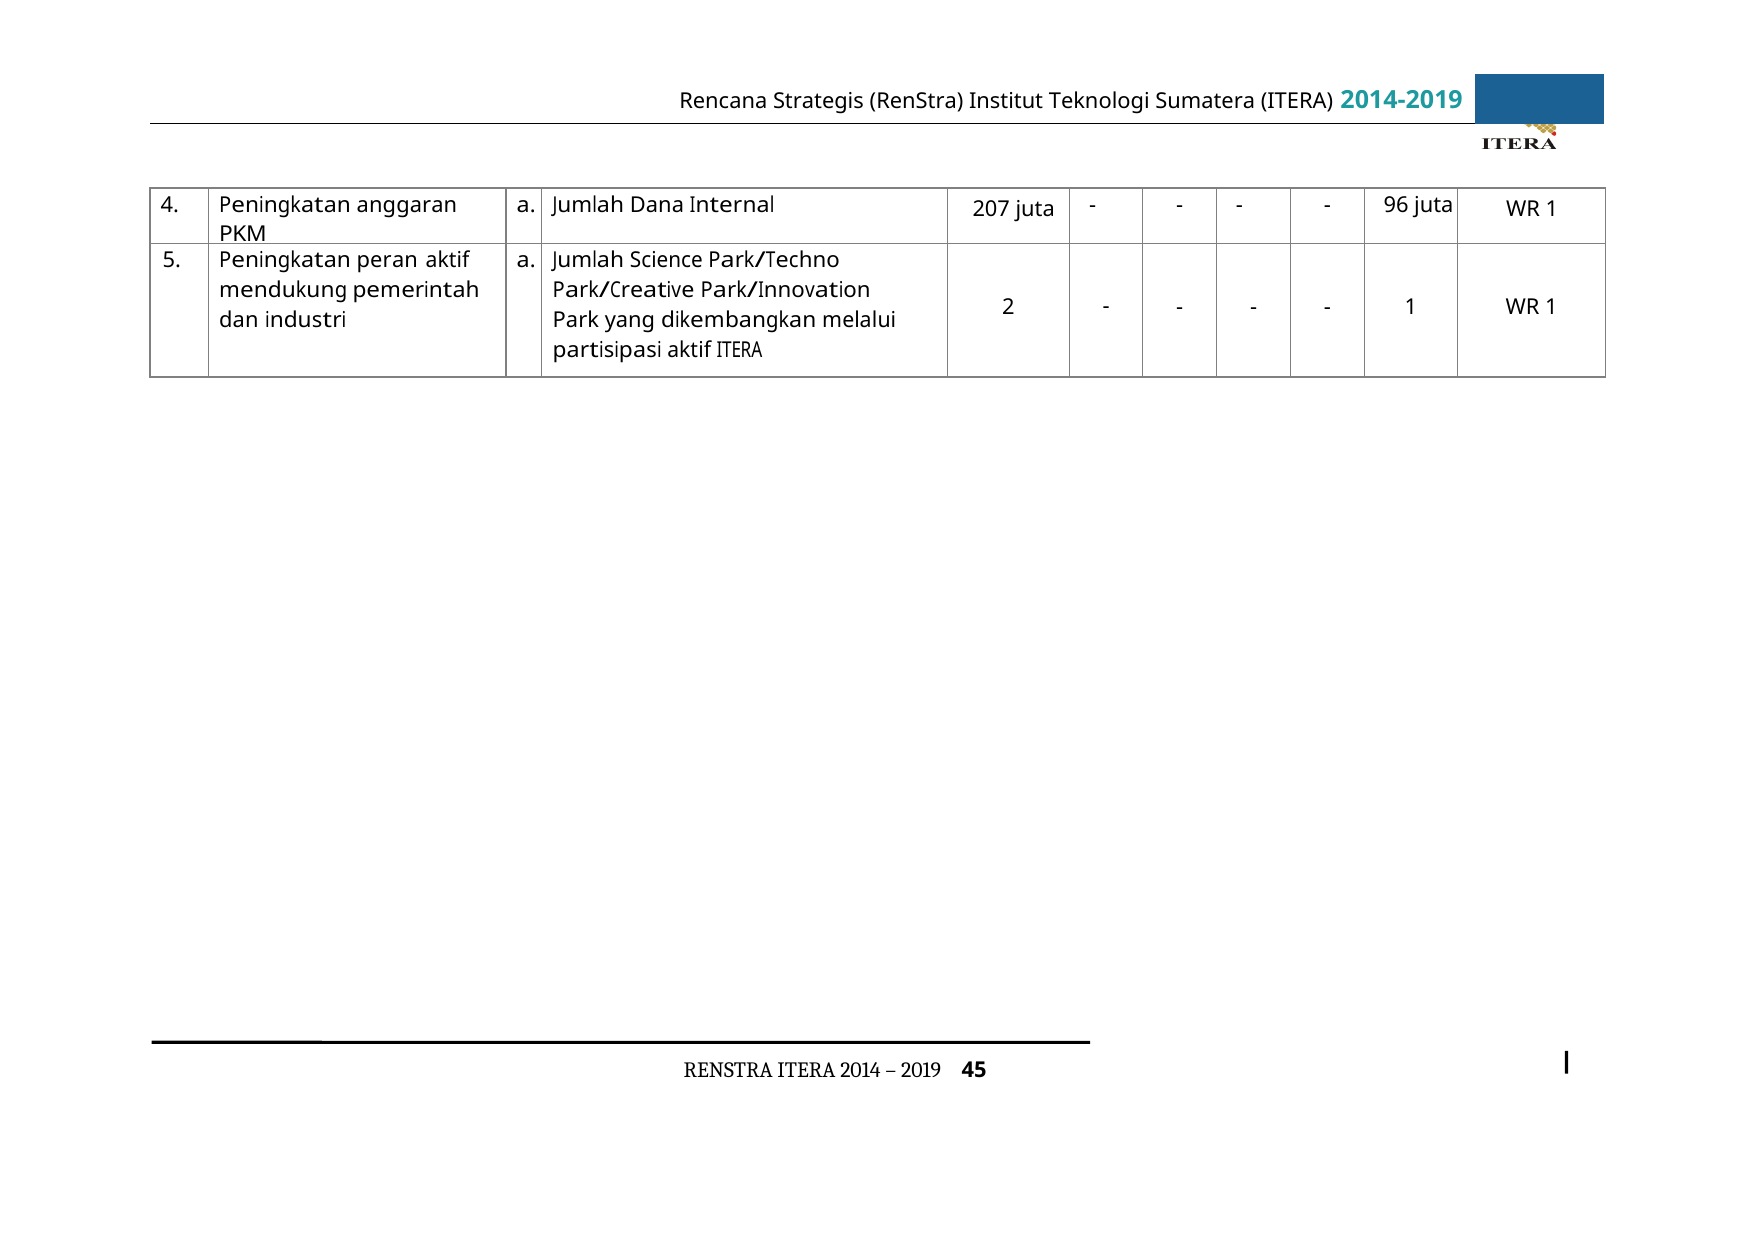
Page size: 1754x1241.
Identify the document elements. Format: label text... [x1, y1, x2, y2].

table_cell 1 [1365, 244, 1457, 376]
picture [1481, 124, 1557, 149]
table_cell - [1291, 244, 1364, 376]
table_cell - [1143, 244, 1216, 376]
table_cell 207 juta [948, 189, 1069, 243]
table_cell 96 juta [1365, 189, 1457, 243]
table_cell WR 1 [1458, 189, 1605, 243]
table_cell Jumlah Science Park/Techno Park/Creative Park/Innovation Park yang dikembangkan melalui partisipasi aktif ITERA [542, 244, 947, 376]
table_cell Peningkatan peran aktif mendukung pemerintah dan industri [209, 244, 505, 376]
table_cell - [1070, 244, 1142, 376]
table_cell 4. [151, 189, 208, 243]
table_cell WR 1 [1458, 244, 1605, 376]
table_cell 5. [151, 244, 208, 376]
table_cell - [1291, 189, 1364, 243]
table_cell - [1217, 244, 1290, 376]
table_cell a. [507, 189, 541, 243]
table_cell - [1143, 189, 1216, 243]
table_cell 2 [948, 244, 1069, 376]
table_cell - [1070, 189, 1142, 243]
table_cell - [1217, 189, 1290, 243]
table_cell Peningkatan anggaran PKM [209, 189, 505, 243]
table_cell Jumlah Dana Internal [542, 189, 947, 243]
table_cell a. [507, 244, 541, 376]
